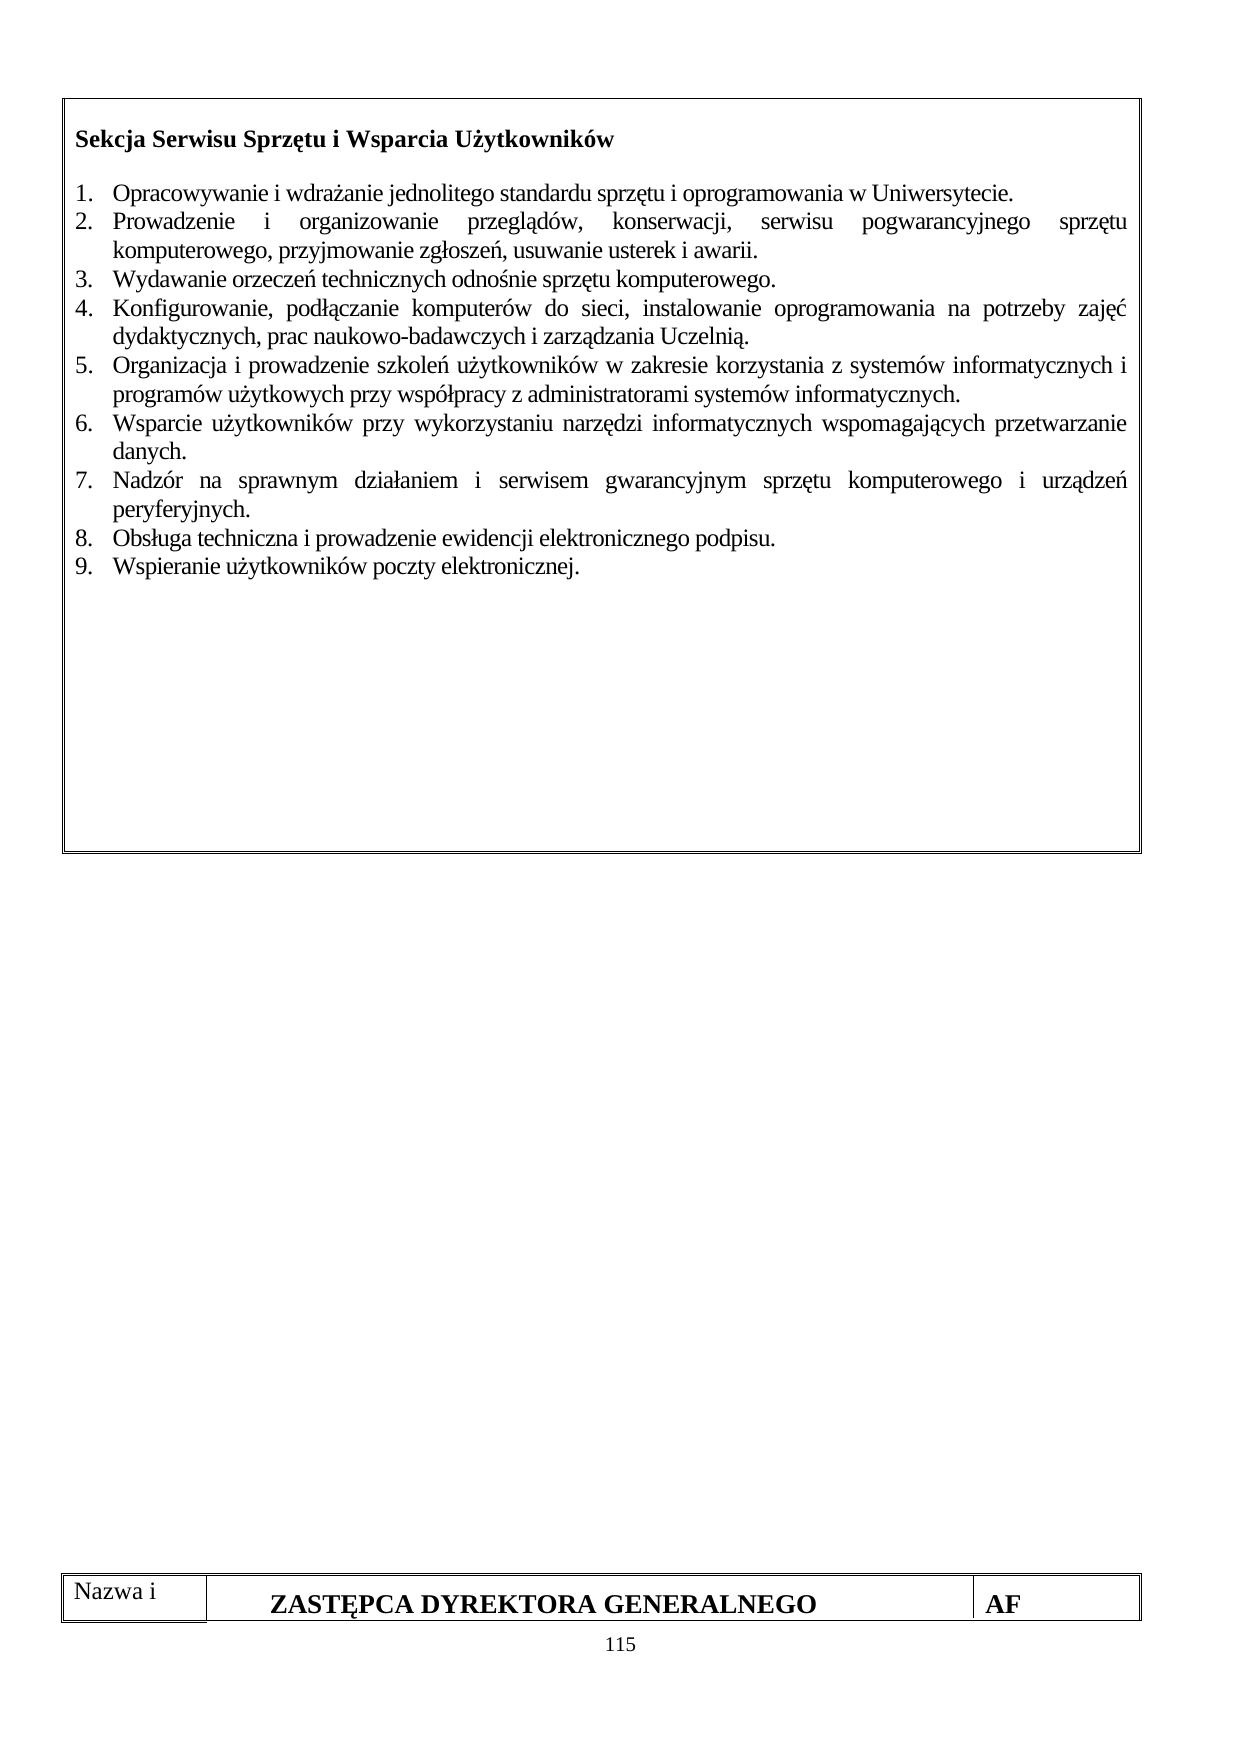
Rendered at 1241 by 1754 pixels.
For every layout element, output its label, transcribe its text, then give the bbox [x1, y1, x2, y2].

table_header AF [974, 1576, 1139, 1619]
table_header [207, 1576, 974, 1619]
table_cell Sekcja Serwisu Sprzętu i Wsparcia Użytkowników Opracowywanie i wdrażanie jednolitego standardu sprzętu i oprogramowania w Uniwersytecie. Prowadzenie i organizowanie przeglądów, konserwacji, serwisu pogwarancyjnego sprzętu komputerowego, przyjmowanie zgłoszeń, usuwanie usterek i awarii. Wydawanie orzeczeń technicznych odnośnie sprzętu komputerowego. Konfigurowanie, podłączanie komputerów do sieci, instalowanie oprogramowania na potrzeby zajęć dydaktycznych, prac naukowo-badawczych i zarządzania Uczelnią. Organizacja i prowadzenie szkoleń użytkowników w zakresie korzystania z systemów informatycznych i programów użytkowych przy współpracy z administratorami systemów informatycznych. Wsparcie użytkowników przy wykorzystaniu narzędzi informatycznych wspomagających przetwarzanie danych. Nadzór na sprawnym działaniem i serwisem gwarancyjnym sprzętu komputerowego i urządzeń peryferyjnych. Obsługa techniczna i prowadzenie ewidencji elektronicznego podpisu. Wspieranie użytkowników poczty elektronicznej. [65, 99, 1139, 851]
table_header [64, 1576, 206, 1619]
